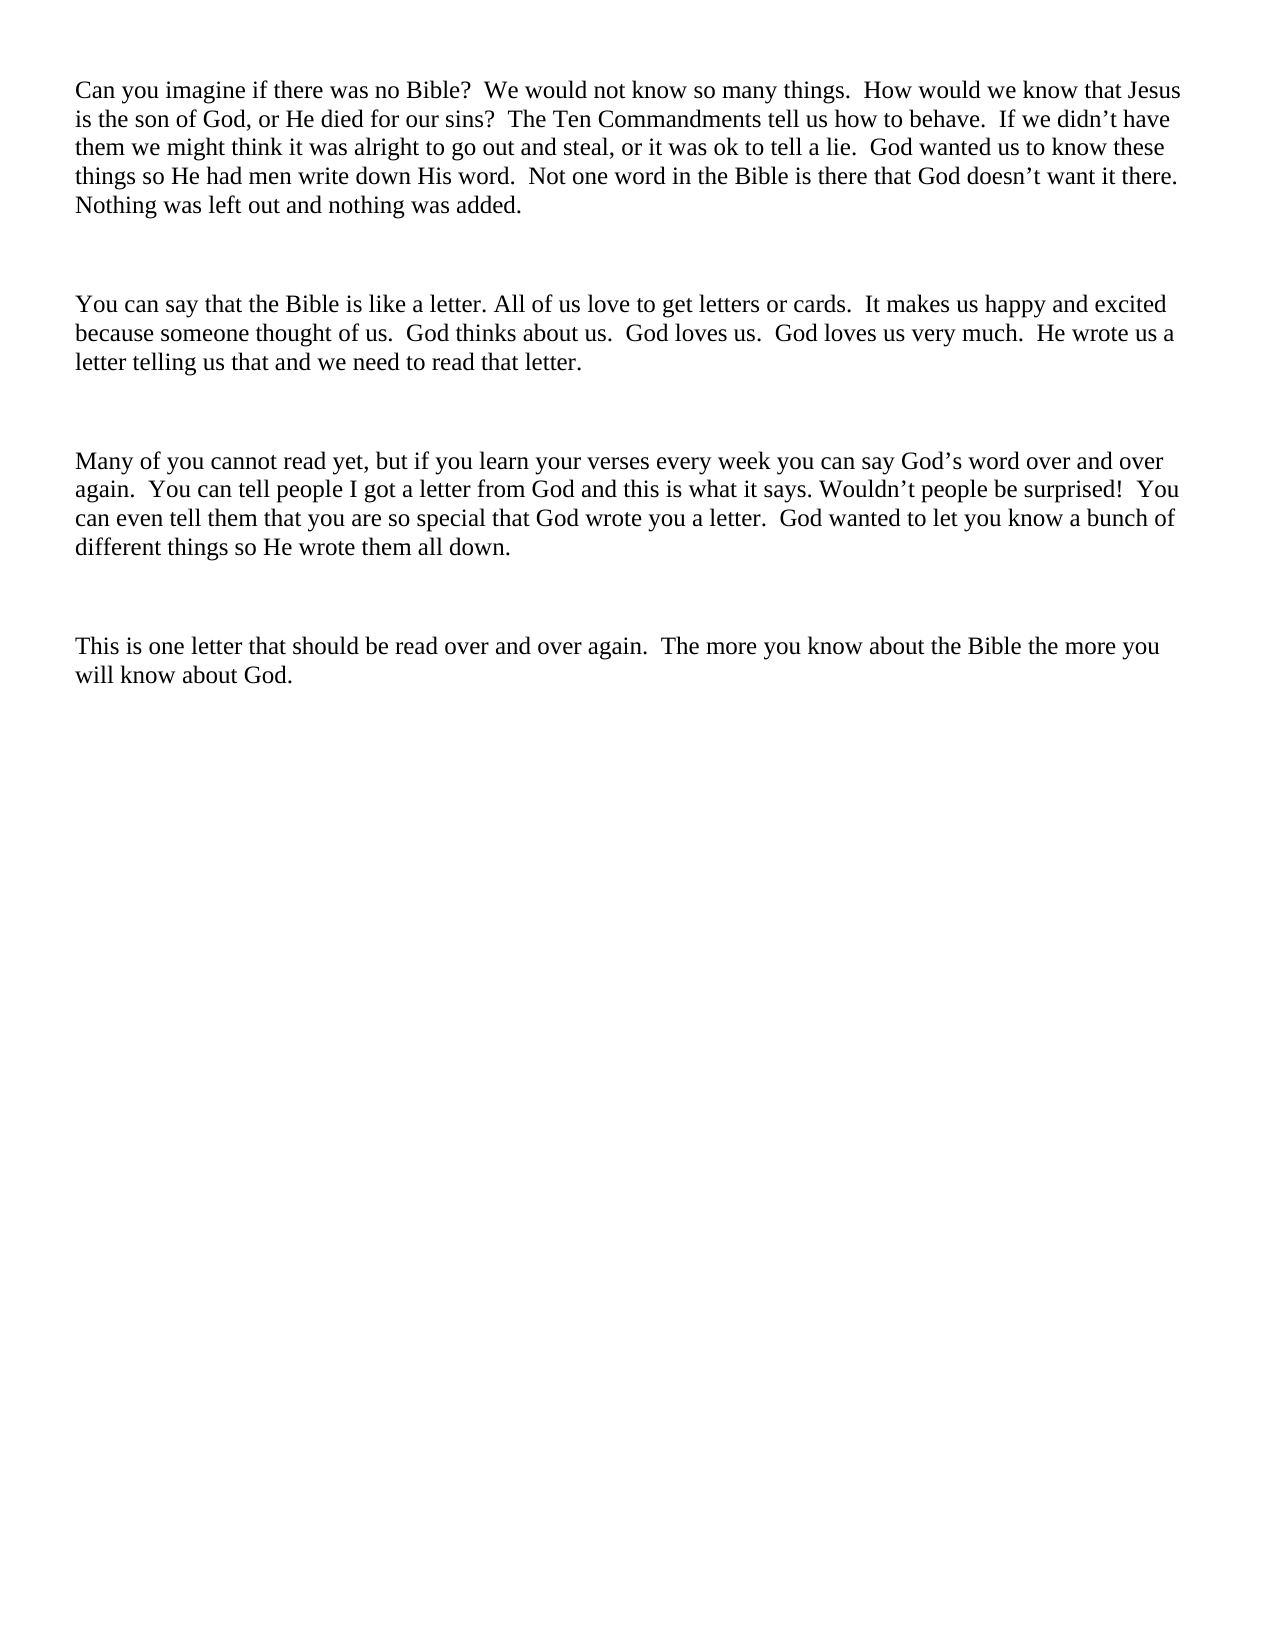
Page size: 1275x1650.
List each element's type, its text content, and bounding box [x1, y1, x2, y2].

text Can you imagine if there was no Bible? We would not know so many things. How would we know that Jesus is the son of God, or He died for our sins? The Ten Commandments tell us how to behave. If we didn’t have them we might think it was alright to go out and steal, or it was ok to tell a lie. God wanted us to know these things so He had men write down His word. Not one word in the Bible is there that God doesn’t want it there. Nothing was left out and nothing was added. [75, 75, 1200, 219]
text Many of you cannot read yet, but if you learn your verses every week you can say God’s word over and over again. You can tell people I got a letter from God and this is what it says. Wouldn’t people be surprised! You can even tell them that you are so special that God wrote you a letter. God wanted to let you know a bunch of different things so He wrote them all down. [75, 446, 1200, 561]
text You can say that the Bible is like a letter. All of us love to get letters or cards. It makes us happy and excited because someone thought of us. God thinks about us. God loves us. God loves us very much. He wrote us a letter telling us that and we need to read that letter. [75, 289, 1200, 375]
text This is one letter that should be read over and over again. The more you know about the Bible the more you will know about God. [75, 631, 1200, 689]
